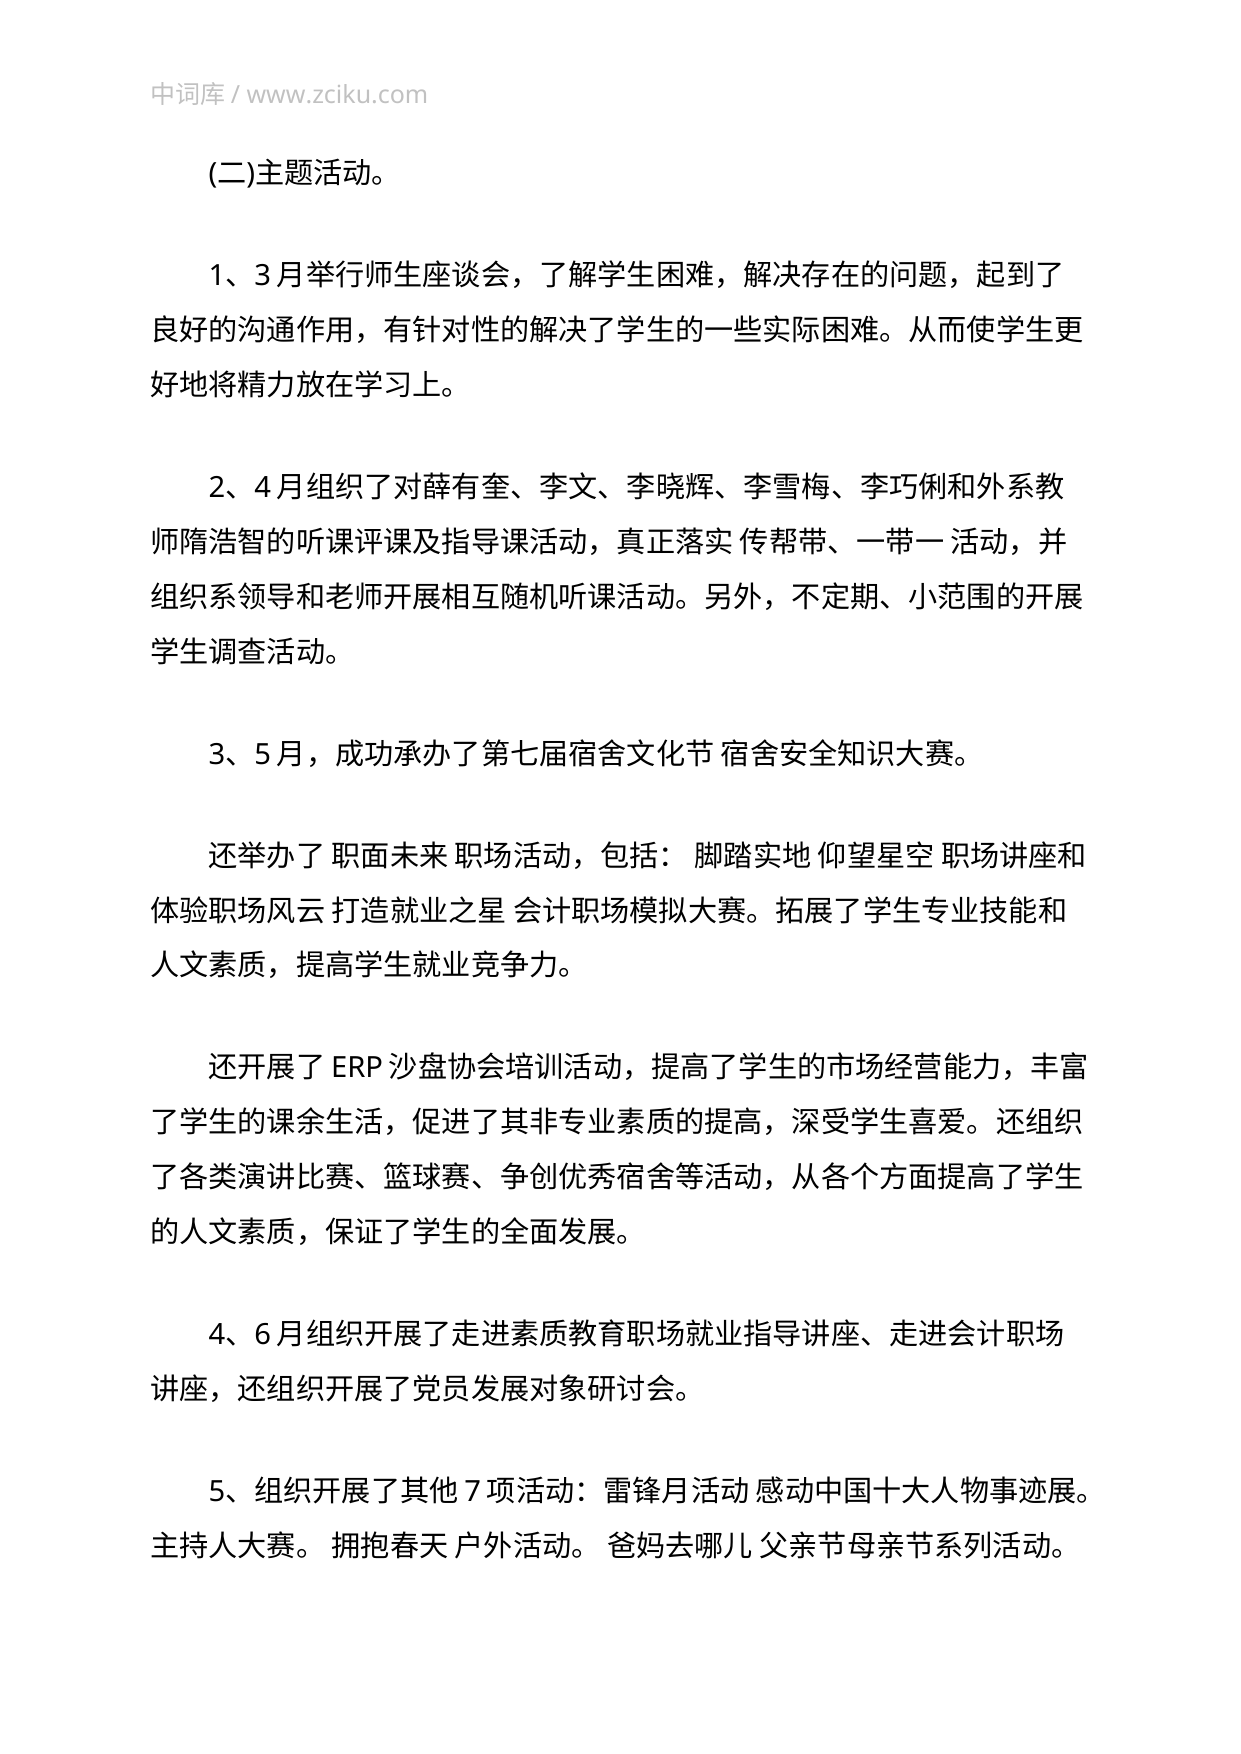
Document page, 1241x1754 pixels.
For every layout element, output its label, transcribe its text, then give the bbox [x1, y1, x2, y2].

text 1、3月举行师生座谈会，了解学生困难，解决存在的问题，起到了良好的沟通作用，有针对性的解决了学生的一些实际困难。从而使学生更好地将精力放在学习上。 [150, 252, 1090, 404]
text 2、4月组织了对薛有奎、李文、李晓辉、李雪梅、李巧俐和外系教师隋浩智的听课评课及指导课活动，真正落实 传帮带、一带一 活动，并组织系领导和老师开展相互随机听课活动。另外，不定期、小范围的开展学生调查活动。 [150, 464, 1090, 671]
text 还举办了 职面未来 职场活动，包括： 脚踏实地 仰望星空 职场讲座和 体验职场风云 打造就业之星 会计职场模拟大赛。拓展了学生专业技能和人文素质，提高学生就业竞争力。 [150, 832, 1090, 984]
text 还开展了ERP沙盘协会培训活动，提高了学生的市场经营能力，丰富了学生的课余生活，促进了其非专业素质的提高，深受学生喜爱。还组织了各类演讲比赛、篮球赛、争创优秀宿舍等活动，从各个方面提高了学生的人文素质，保证了学生的全面发展。 [150, 1044, 1090, 1251]
text 4、6月组织开展了走进素质教育职场就业指导讲座、走进会计职场讲座，还组织开展了党员发展对象研讨会。 [150, 1310, 1090, 1408]
text (二)主题活动。 [150, 150, 1090, 192]
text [150, 1467, 1090, 1564]
text 3、5月，成功承办了第七届宿舍文化节 宿舍安全知识大赛。 [150, 730, 1090, 773]
